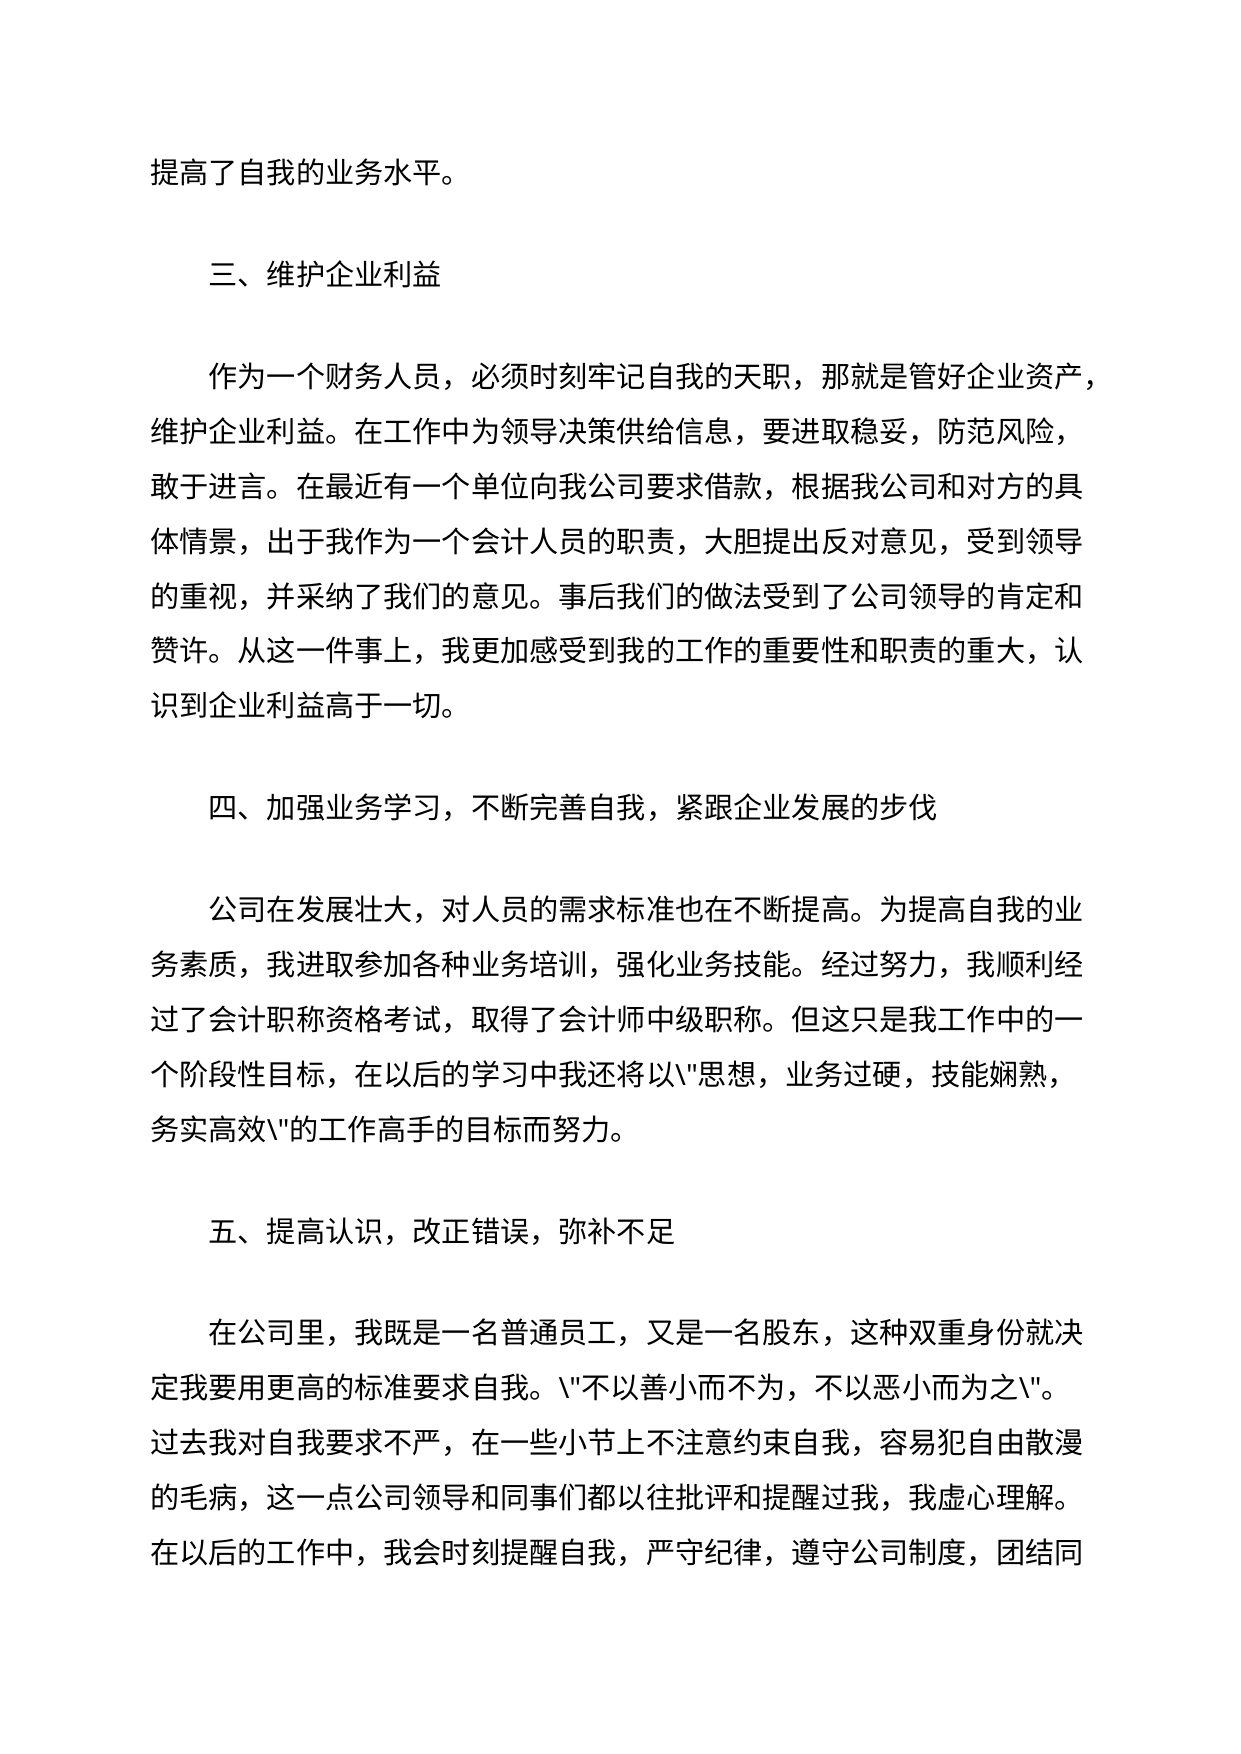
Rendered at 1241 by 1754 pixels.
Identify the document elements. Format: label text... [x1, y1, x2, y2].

text 四、加强业务学习，不断完善自我，紧跟企业发展的步伐 [150, 785, 1090, 827]
text 三、维护企业利益 [150, 252, 1090, 294]
text 五、提高认识，改正错误，弥补不足 [150, 1208, 1090, 1250]
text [150, 150, 1090, 192]
text 作为一个财务人员，必须时刻牢记自我的天职，那就是管好企业资产，维护企业利益。在工作中为领导决策供给信息，要进取稳妥，防范风险，敢于进言。在最近有一个单位向我公司要求借款，根据我公司和对方的具体情景，出于我作为一个会计人员的职责，大胆提出反对意见，受到领导的重视，并采纳了我们的意见。事后我们的做法受到了公司领导的肯定和赞许。从这一件事上，我更加感受到我的工作的重要性和职责的重大，认识到企业利益高于一切。 [150, 353, 1090, 725]
text 公司在发展壮大，对人员的需求标准也在不断提高。为提高自我的业务素质，我进取参加各种业务培训，强化业务技能。经过努力，我顺利经过了会计职称资格考试，取得了会计师中级职称。但这只是我工作中的一个阶段性目标，在以后的学习中我还将以\"思想，业务过硬，技能娴熟，务实高效\"的工作高手的目标而努力。 [150, 886, 1090, 1148]
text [150, 1310, 1090, 1572]
